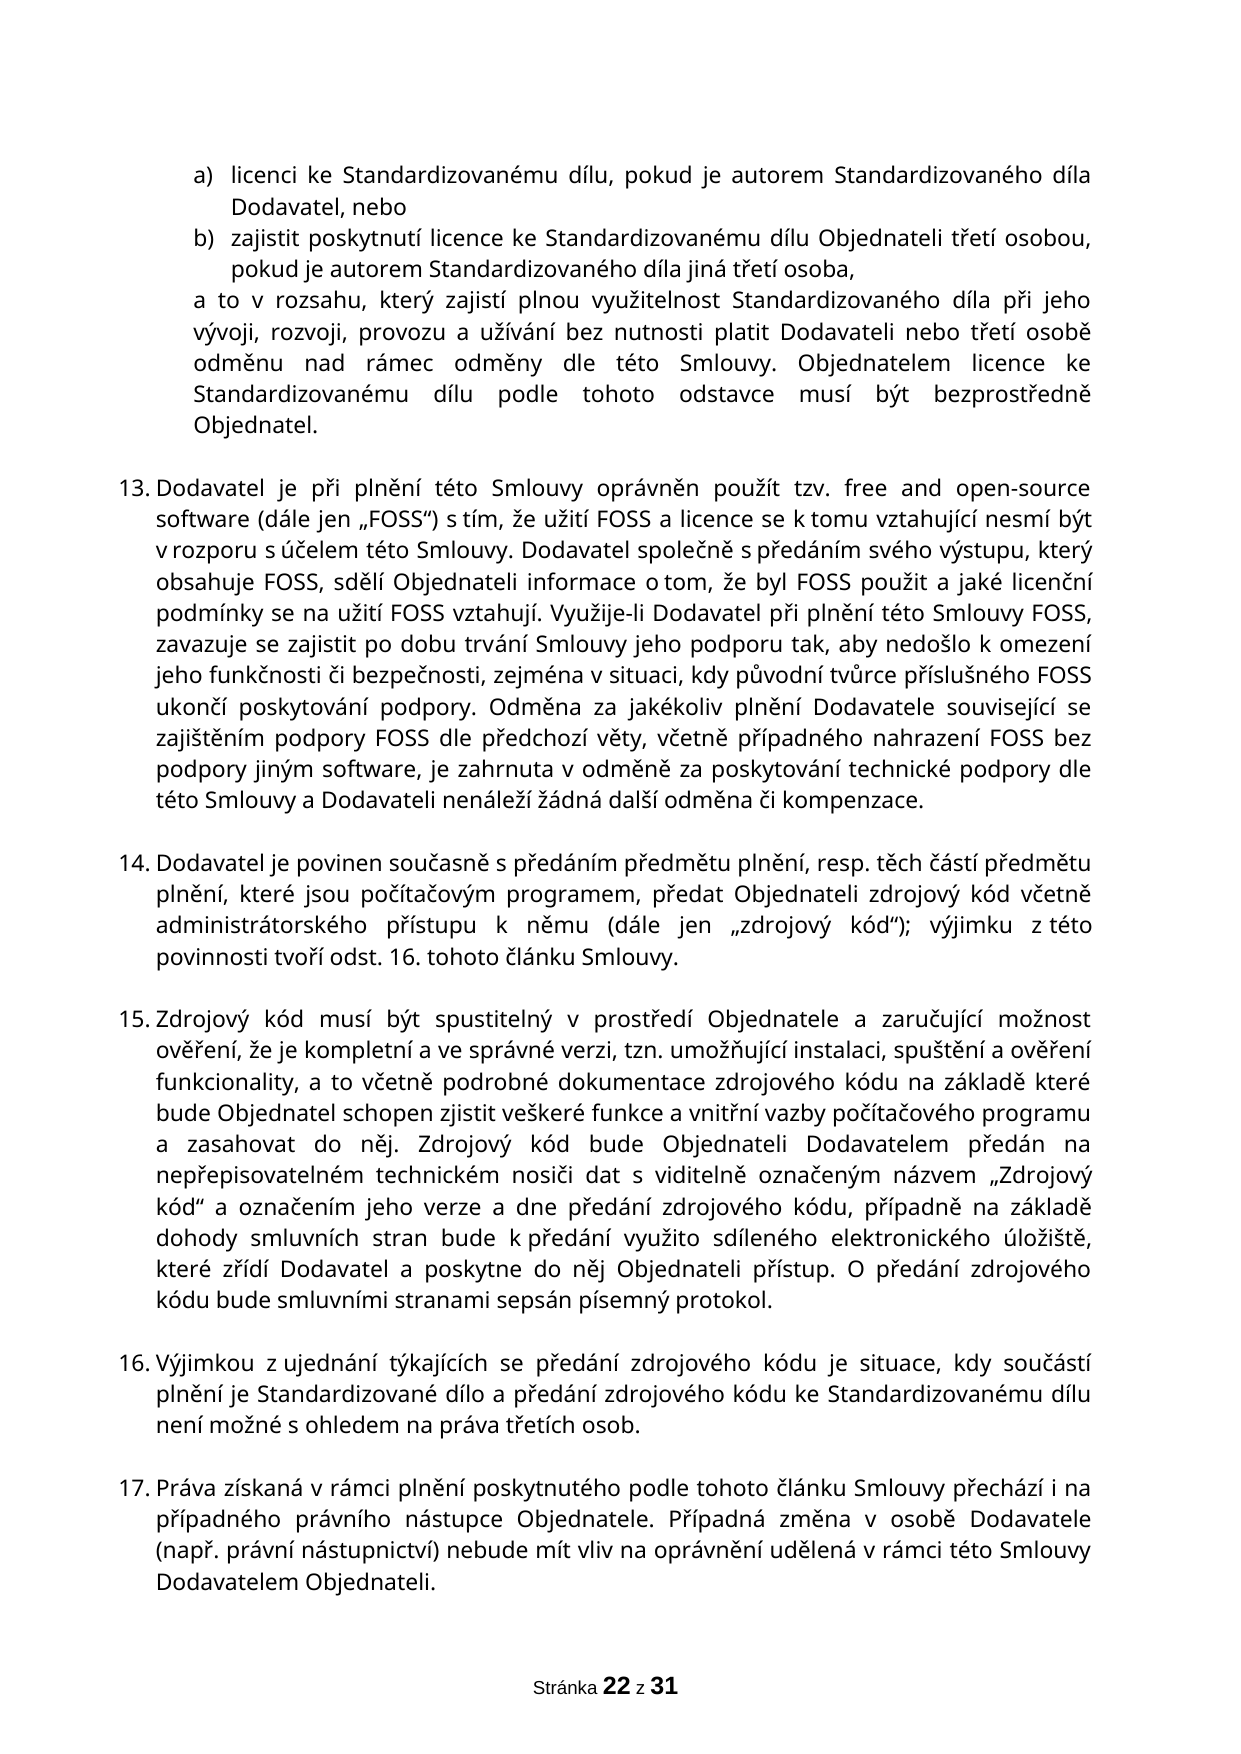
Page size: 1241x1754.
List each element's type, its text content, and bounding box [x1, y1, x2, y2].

list Zdrojový kód musí být spustitelný v prostředí Objednatele a zaručující možnost ověření, že je kompletní a ve správné verzi, tzn. umožňující instalaci, spuštění a ověření funkcionality, a to včetně podrobné dokumentace zdrojového kódu na základě které bude Objednatel schopen zjistit veškeré funkce a vnitřní vazby počítačového programu a zasahovat do něj. Zdrojový kód bude Objednateli Dodavatelem předán na nepřepisovatelném technickém nosiči dat s viditelně označeným názvem „Zdrojový kód“ a označením jeho verze a dne předání zdrojového kódu, případně na základě dohody smluvních stran bude k předání využito sdíleného elektronického úložiště, které zřídí Dodavatel a poskytne do něj Objednateli přístup. O předání zdrojového kódu bude smluvními stranami sepsán písemný protokol. [118, 1003, 1092, 1316]
text a to v rozsahu, který zajistí plnou využitelnost Standardizovaného díla při jeho vývoji, rozvoji, provozu a užívání bez nutnosti platit Dodavateli nebo třetí osobě odměnu nad rámec odměny dle této Smlouvy. Objednatelem licence ke Standardizovanému dílu podle tohoto odstavce musí být bezprostředně Objednatel. [193, 284, 1092, 441]
list Dodavatel je povinen současně s předáním předmětu plnění, resp. těch částí předmětu plnění, které jsou počítačovým programem, předat Objednateli zdrojový kód včetně administrátorského přístupu k němu (dále jen „zdrojový kód“); výjimku z této povinnosti tvoří odst. 16. tohoto článku Smlouvy. [118, 847, 1092, 972]
list Výjimkou z ujednání týkajících se předání zdrojového kódu je situace, kdy součástí plnění je Standardizované dílo a předání zdrojového kódu ke Standardizovanému dílu není možné s ohledem na práva třetích osob. [118, 1347, 1092, 1441]
list Práva získaná v rámci plnění poskytnutého podle tohoto článku Smlouvy přechází i na případného právního nástupce Objednatele. Případná změna v osobě Dodavatele (např. právní nástupnictví) nebude mít vliv na oprávnění udělená v rámci této Smlouvy Dodavatelem Objednateli. [118, 1472, 1092, 1597]
list zajistit poskytnutí licence ke Standardizovanému dílu Objednateli třetí osobou, pokud je autorem Standardizovaného díla jiná třetí osoba, [193, 222, 1092, 284]
list licenci ke Standardizovanému dílu, pokud je autorem Standardizovaného díla Dodavatel, nebo [193, 159, 1092, 222]
list Dodavatel je při plnění této Smlouvy oprávněn použít tzv. free and open-source software (dále jen „FOSS“) s tím, že užití FOSS a licence se k tomu vztahující nesmí být v rozporu s účelem této Smlouvy. Dodavatel společně s předáním svého výstupu, který obsahuje FOSS, sdělí Objednateli informace o tom, že byl FOSS použit a jaké licenční podmínky se na užití FOSS vztahují. Využije-li Dodavatel při plnění této Smlouvy FOSS, zavazuje se zajistit po dobu trvání Smlouvy jeho podporu tak, aby nedošlo k omezení jeho funkčnosti či bezpečnosti, zejména v situaci, kdy původní tvůrce příslušného FOSS ukončí poskytování podpory. Odměna za jakékoliv plnění Dodavatele související se zajištěním podpory FOSS dle předchozí věty, včetně případného nahrazení FOSS bez podpory jiným software, je zahrnuta v odměně za poskytování technické podpory dle této Smlouvy a Dodavateli nenáleží žádná další odměna či kompenzace. [118, 472, 1092, 816]
